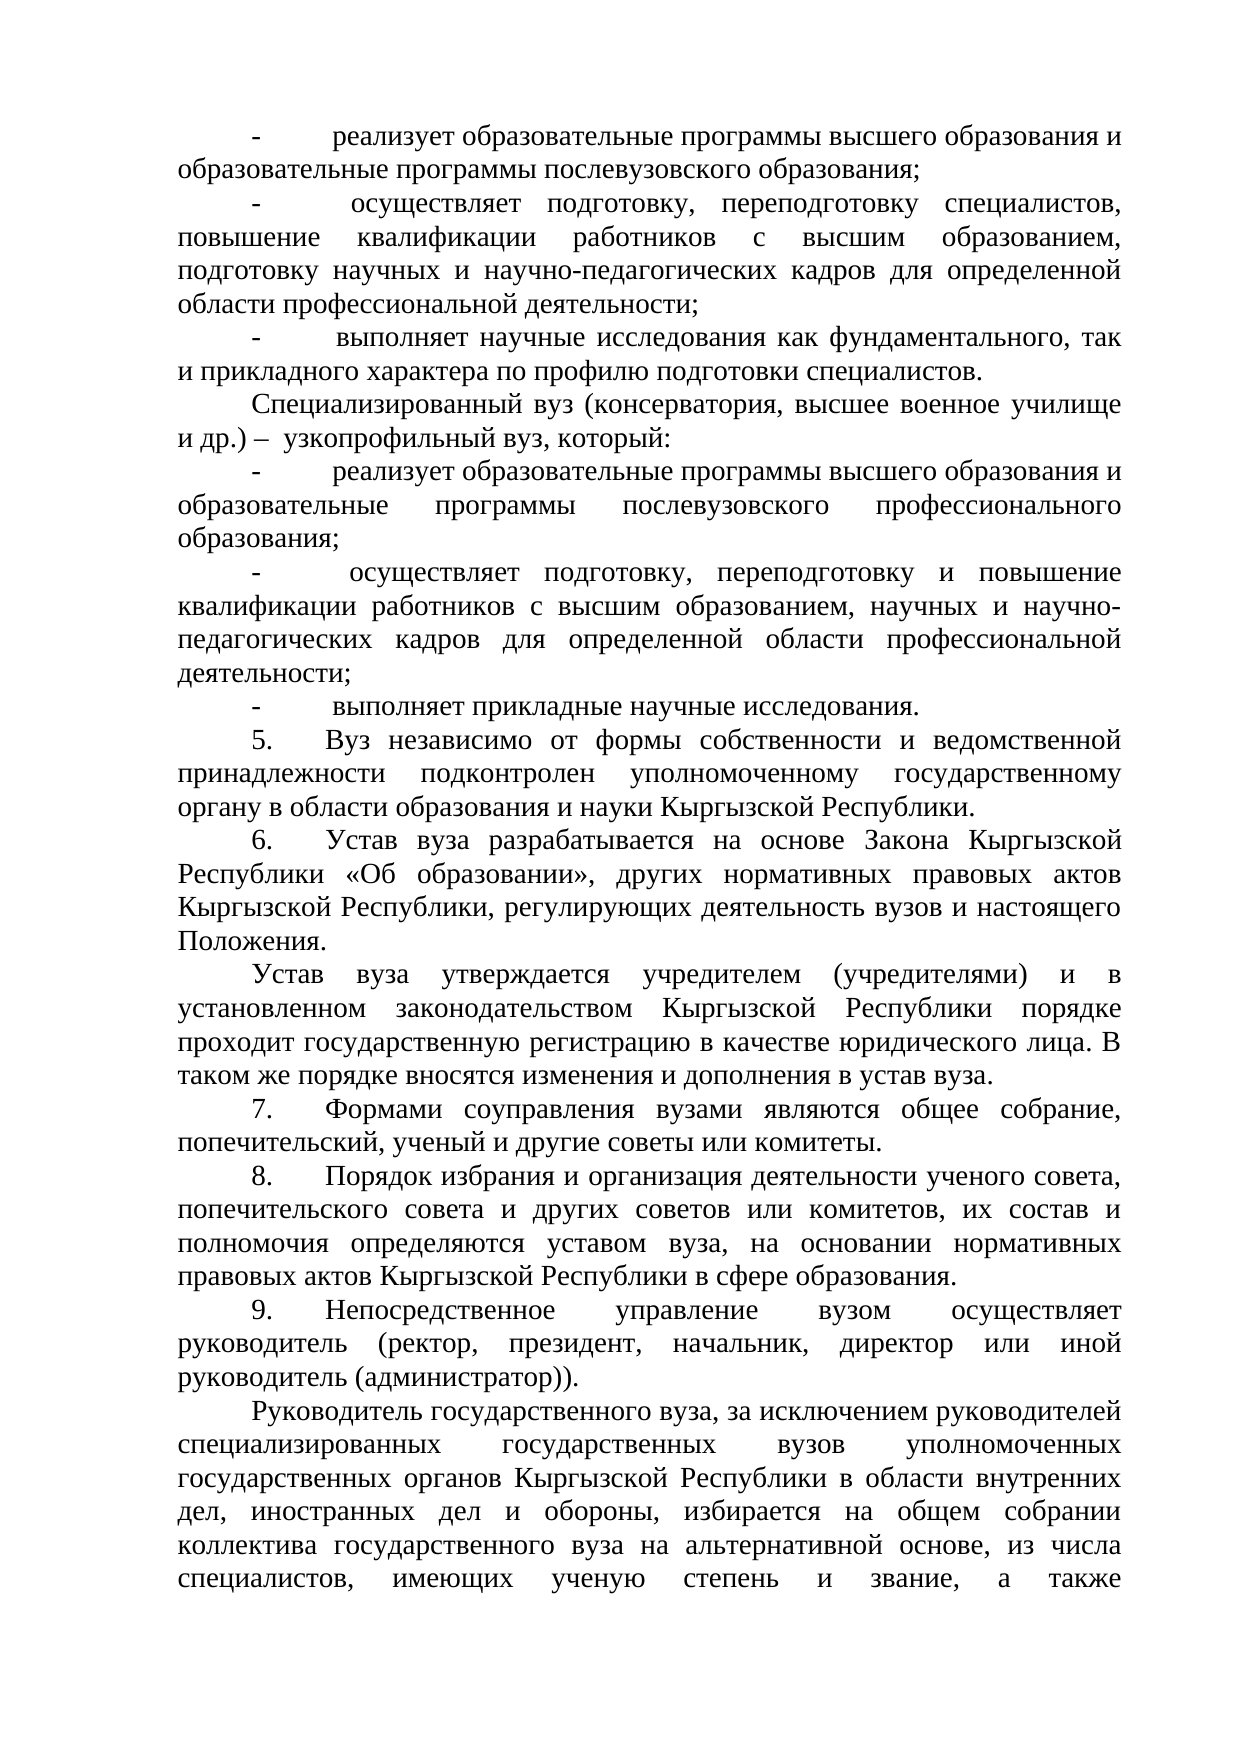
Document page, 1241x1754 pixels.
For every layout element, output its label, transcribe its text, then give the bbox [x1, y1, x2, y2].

list Непосредственное управление вузом осуществляет руководитель (ректор, президент, начальник, директор или иной руководитель (администратор)). [177, 1292, 1122, 1393]
text - осуществляет подготовку, переподготовку и повышение квалификации работников с высшим образованием, научных и научно-педагогических кадров для определенной области профессиональной деятельности; [177, 554, 1122, 688]
list Формами соуправления вузами являются общее собрание, попечительский, ученый и другие советы или комитеты. [177, 1091, 1122, 1158]
list Устав вуза разрабатывается на основе Закона Кыргызской Республики «Об образовании», других нормативных правовых актов Кыргызской Республики, регулирующих деятельность вузов и настоящего Положения. [177, 822, 1122, 957]
list Вуз независимо от формы собственности и ведомственной принадлежности подконтролен уполномоченному государственному органу в области образования и науки Кыргызской Республики. [177, 722, 1122, 822]
text - реализует образовательные программы высшего образования и образовательные программы послевузовского образования; [177, 118, 1122, 185]
list Порядок избрания и организация деятельности ученого совета, попечительского совета и других советов или комитетов, их состав и полномочия определяются уставом вуза, на основании нормативных правовых актов Кыргызской Республики в сфере образования. [177, 1158, 1122, 1292]
text - реализует образовательные программы высшего образования и образовательные программы послевузовского профессионального образования; [177, 453, 1122, 554]
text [177, 1393, 1122, 1594]
text Устав вуза утверждается учредителем (учредителями) и в установленном законодательством Кыргызской Республики порядке проходит государственную регистрацию в качестве юридического лица. В таком же порядке вносятся изменения и дополнения в устав вуза. [177, 957, 1122, 1091]
text - выполняет научные исследования как фундаментального, так и прикладного характера по профилю подготовки специалистов. [177, 319, 1122, 386]
text - выполняет прикладные научные исследования. [177, 688, 1122, 722]
text - осуществляет подготовку, переподготовку специалистов, повышение квалификации работников с высшим образованием, подготовку научных и научно-педагогических кадров для определенной области профессиональной деятельности; [177, 185, 1122, 319]
text Специализированный вуз (консерватория, высшее военное училище и др.) – узкопрофильный вуз, который: [177, 386, 1122, 453]
